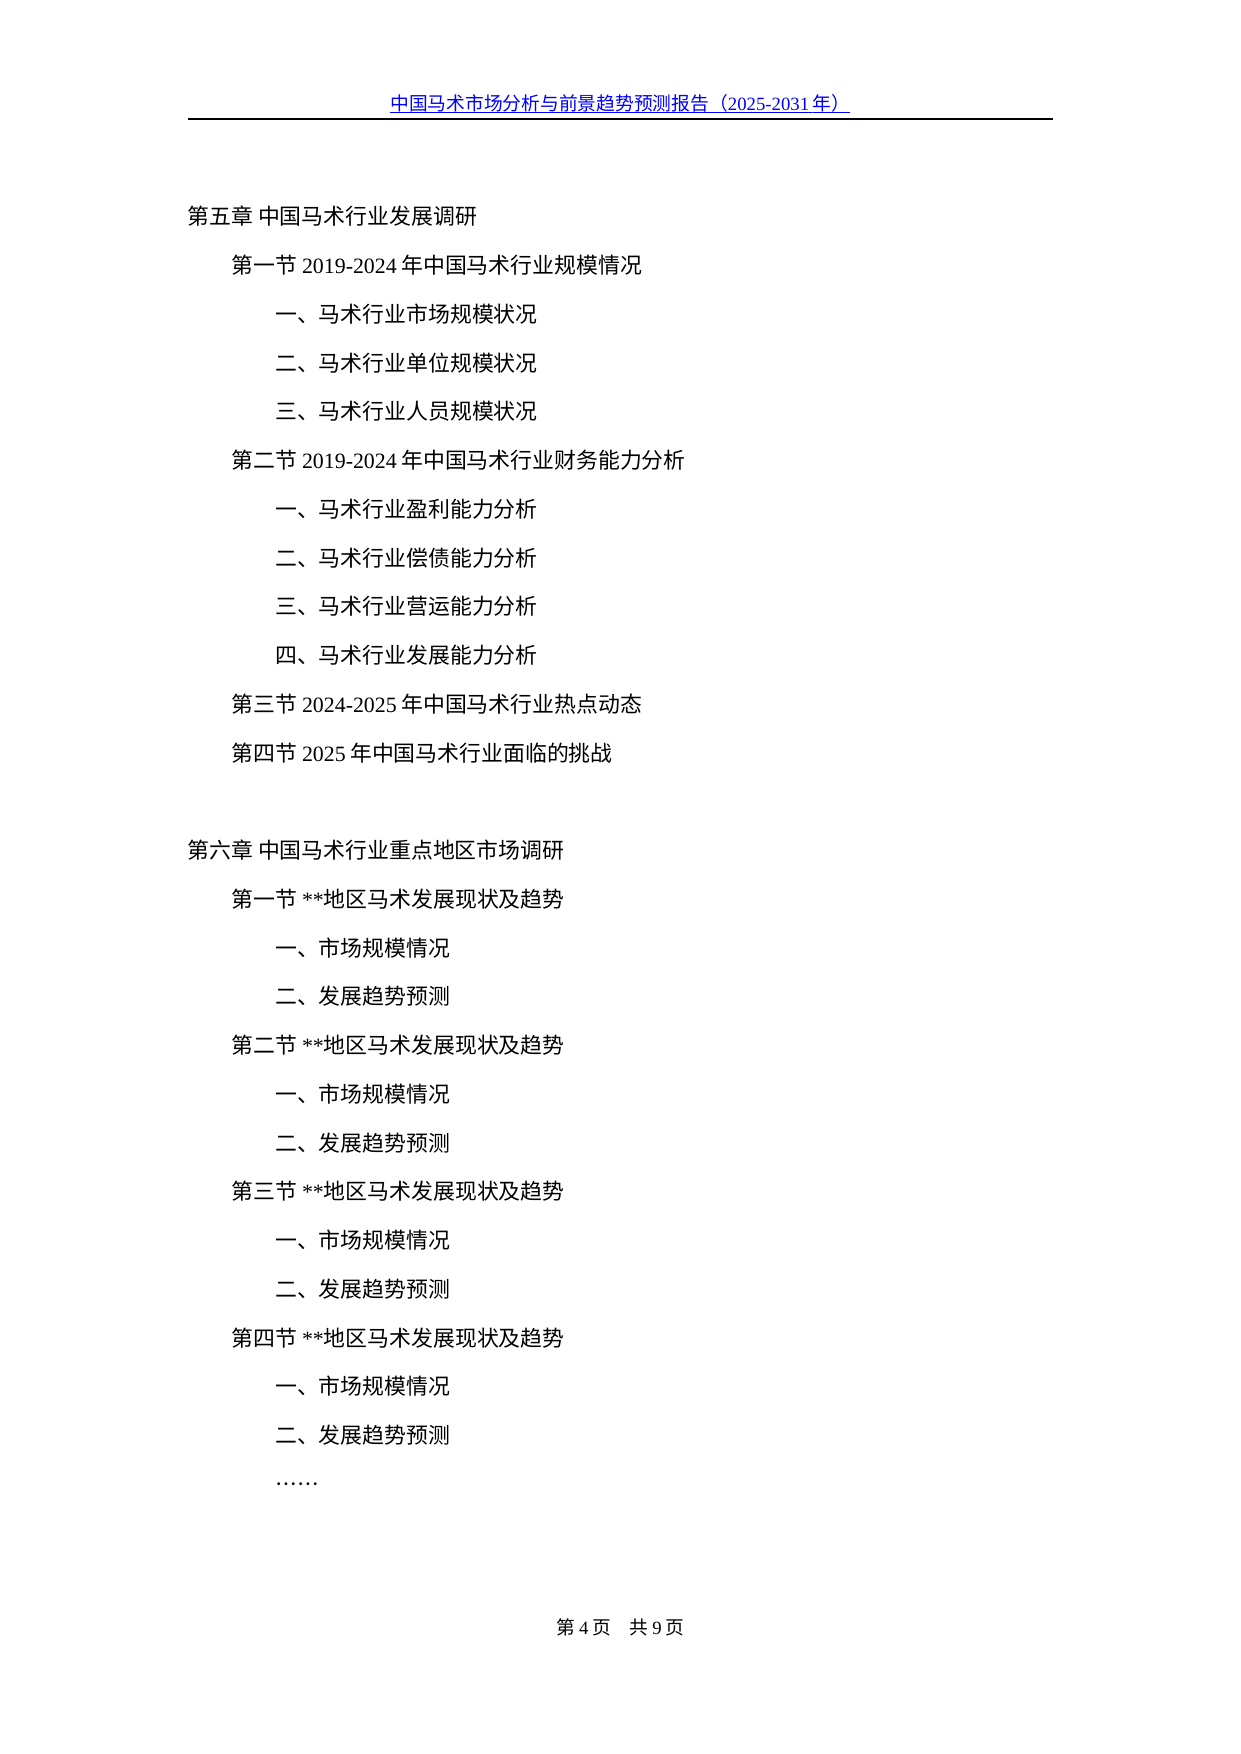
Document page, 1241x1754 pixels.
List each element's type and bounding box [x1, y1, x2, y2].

text [187, 150, 1053, 1499]
